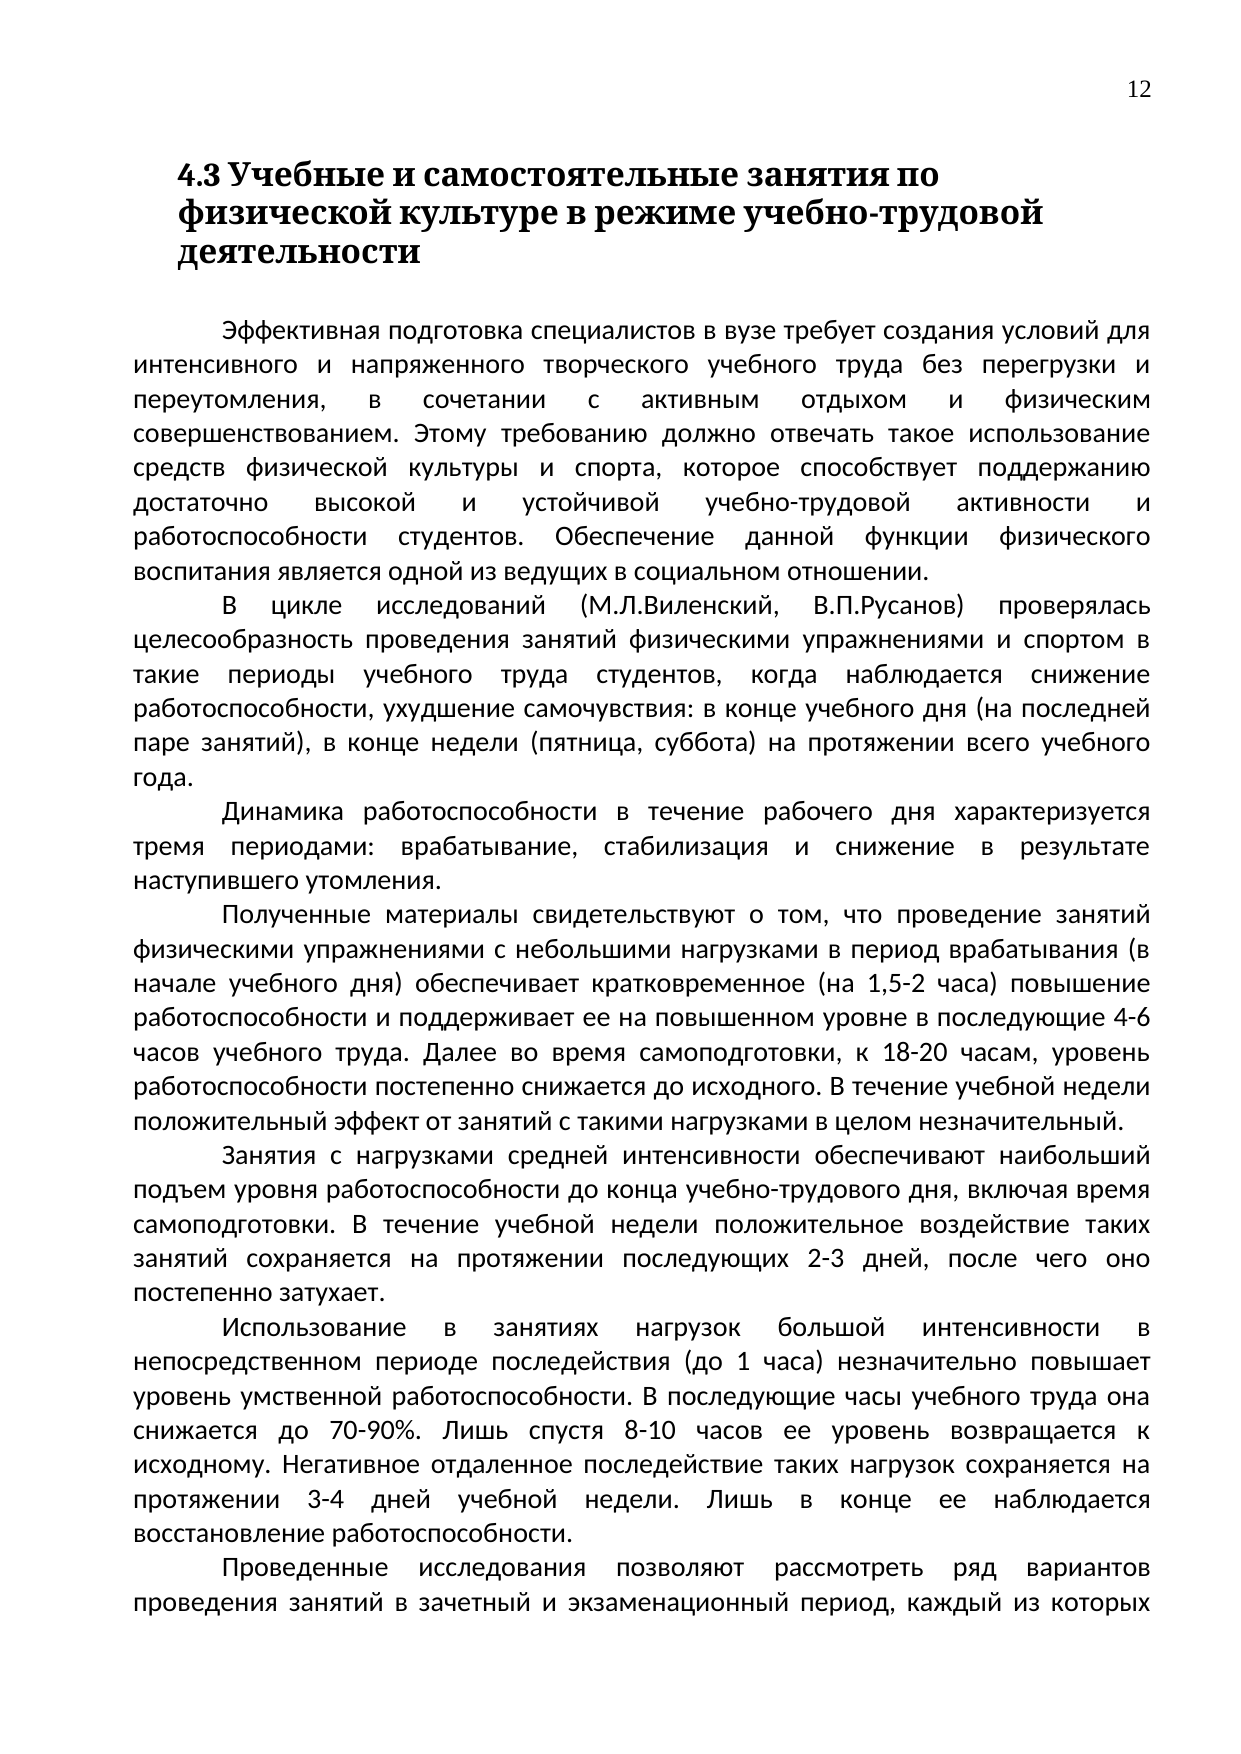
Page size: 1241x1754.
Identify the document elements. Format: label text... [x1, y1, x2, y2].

text Динамика работоспособности в течение рабочего дня характеризуется тремя периодами: врабатывание, стабилизация и снижение в результате наступившего утомления. [133, 793, 1152, 896]
text В цикле исследований (М.Л.Виленский, В.П.Русанов) проверялась целесообразность проведения занятий физическими упражнениями и спортом в такие периоды учебного труда студентов, когда наблюдается снижение работоспособности, ухудшение самочувствия: в конце учебного дня (на последней паре занятий), в конце недели (пятница, суббота) на протяжении всего учебного года. [133, 587, 1152, 793]
text Полученные материалы свидетельствуют о том, что проведение занятий физическими упражнениями с небольшими нагрузками в период врабатывания (в начале учебного дня) обеспечивает кратковременное (на 1,5-2 часа) повышение работоспособности и поддерживает ее на повышенном уровне в последующие 4-6 часов учебного труда. Далее во время самоподготовки, к 18-20 часам, уровень работоспособности постепенно снижается до исходного. В течение учебной недели положительный эффект от занятий с такими нагрузками в целом незначительный. [133, 896, 1152, 1137]
text Эффективная подготовка специалистов в вузе требует создания условий для интенсивного и напряженного творческого учебного труда без перегрузки и переутомления, в сочетании с активным отдыхом и физическим совершенствованием. Этому требованию должно отвечать такое использование средств физической культуры и спорта, которое способствует поддержанию достаточно высокой и устойчивой учебно-трудовой активности и работоспособности студентов. Обеспечение данной функции физического воспитания является одной из ведущих в социальном отношении. [133, 312, 1152, 587]
text Использование в занятиях нагрузок большой интенсивности в непосредственном периоде последействия (до 1 часа) незначительно повышает уровень умственной работоспособности. В последующие часы учебного труда она снижается до 70-90%. Лишь спустя 8-10 часов ее уровень возвращается к исходному. Негативное отдаленное последействие таких нагрузок сохраняется на протяжении 3-4 дней учебной недели. Лишь в конце ее наблюдается восстановление работоспособности. [133, 1309, 1152, 1549]
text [133, 1549, 1152, 1618]
subtitle 4.3 Учебные и самостоятельные занятия по физической культуре в режиме учебно-трудовой деятельности [177, 156, 1152, 271]
text Занятия с нагрузками средней интенсивности обеспечивают наибольший подъем уровня работоспособности до конца учебно-трудового дня, включая время самоподготовки. В течение учебной недели положительное воздействие таких занятий сохраняется на протяжении последующих 2-3 дней, после чего оно постепенно затухает. [133, 1137, 1152, 1309]
